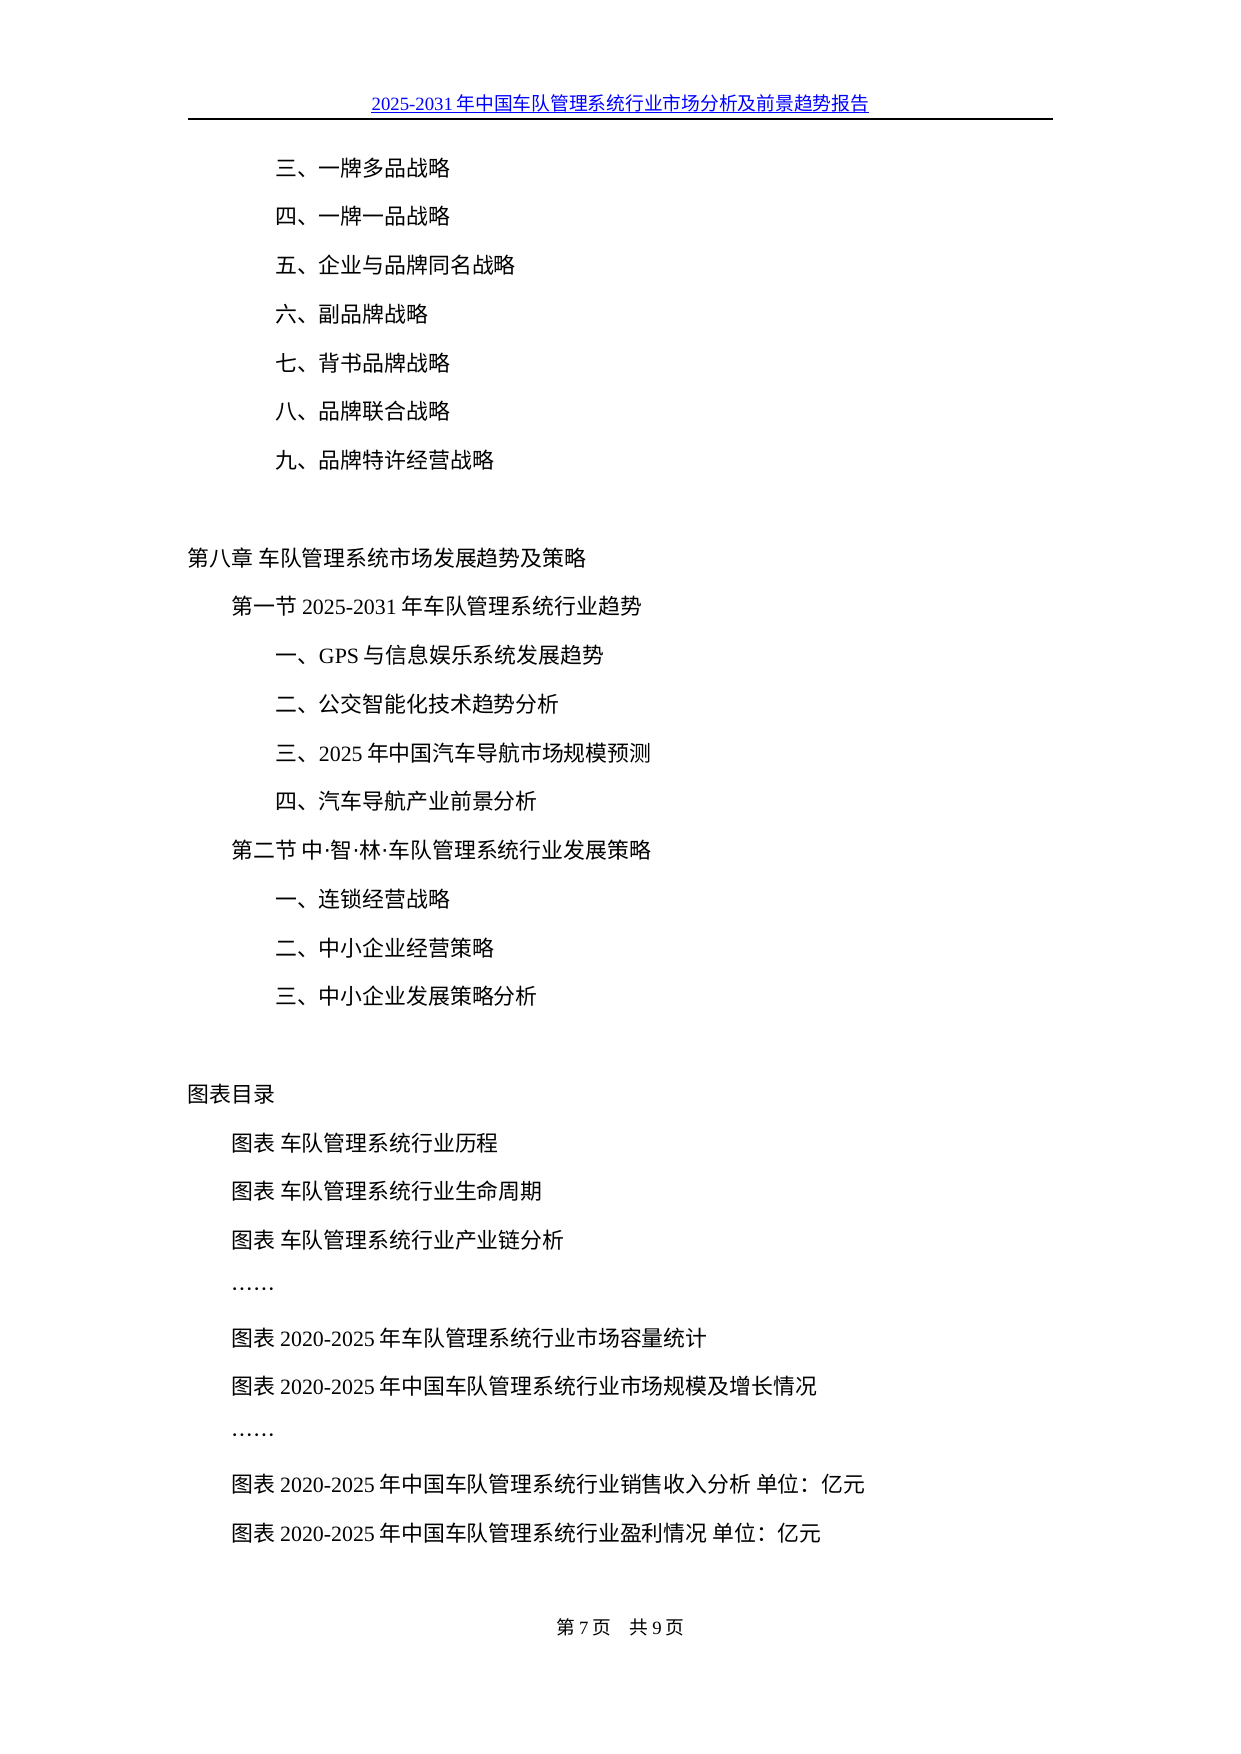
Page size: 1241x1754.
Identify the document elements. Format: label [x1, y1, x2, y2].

text [187, 150, 1053, 1548]
